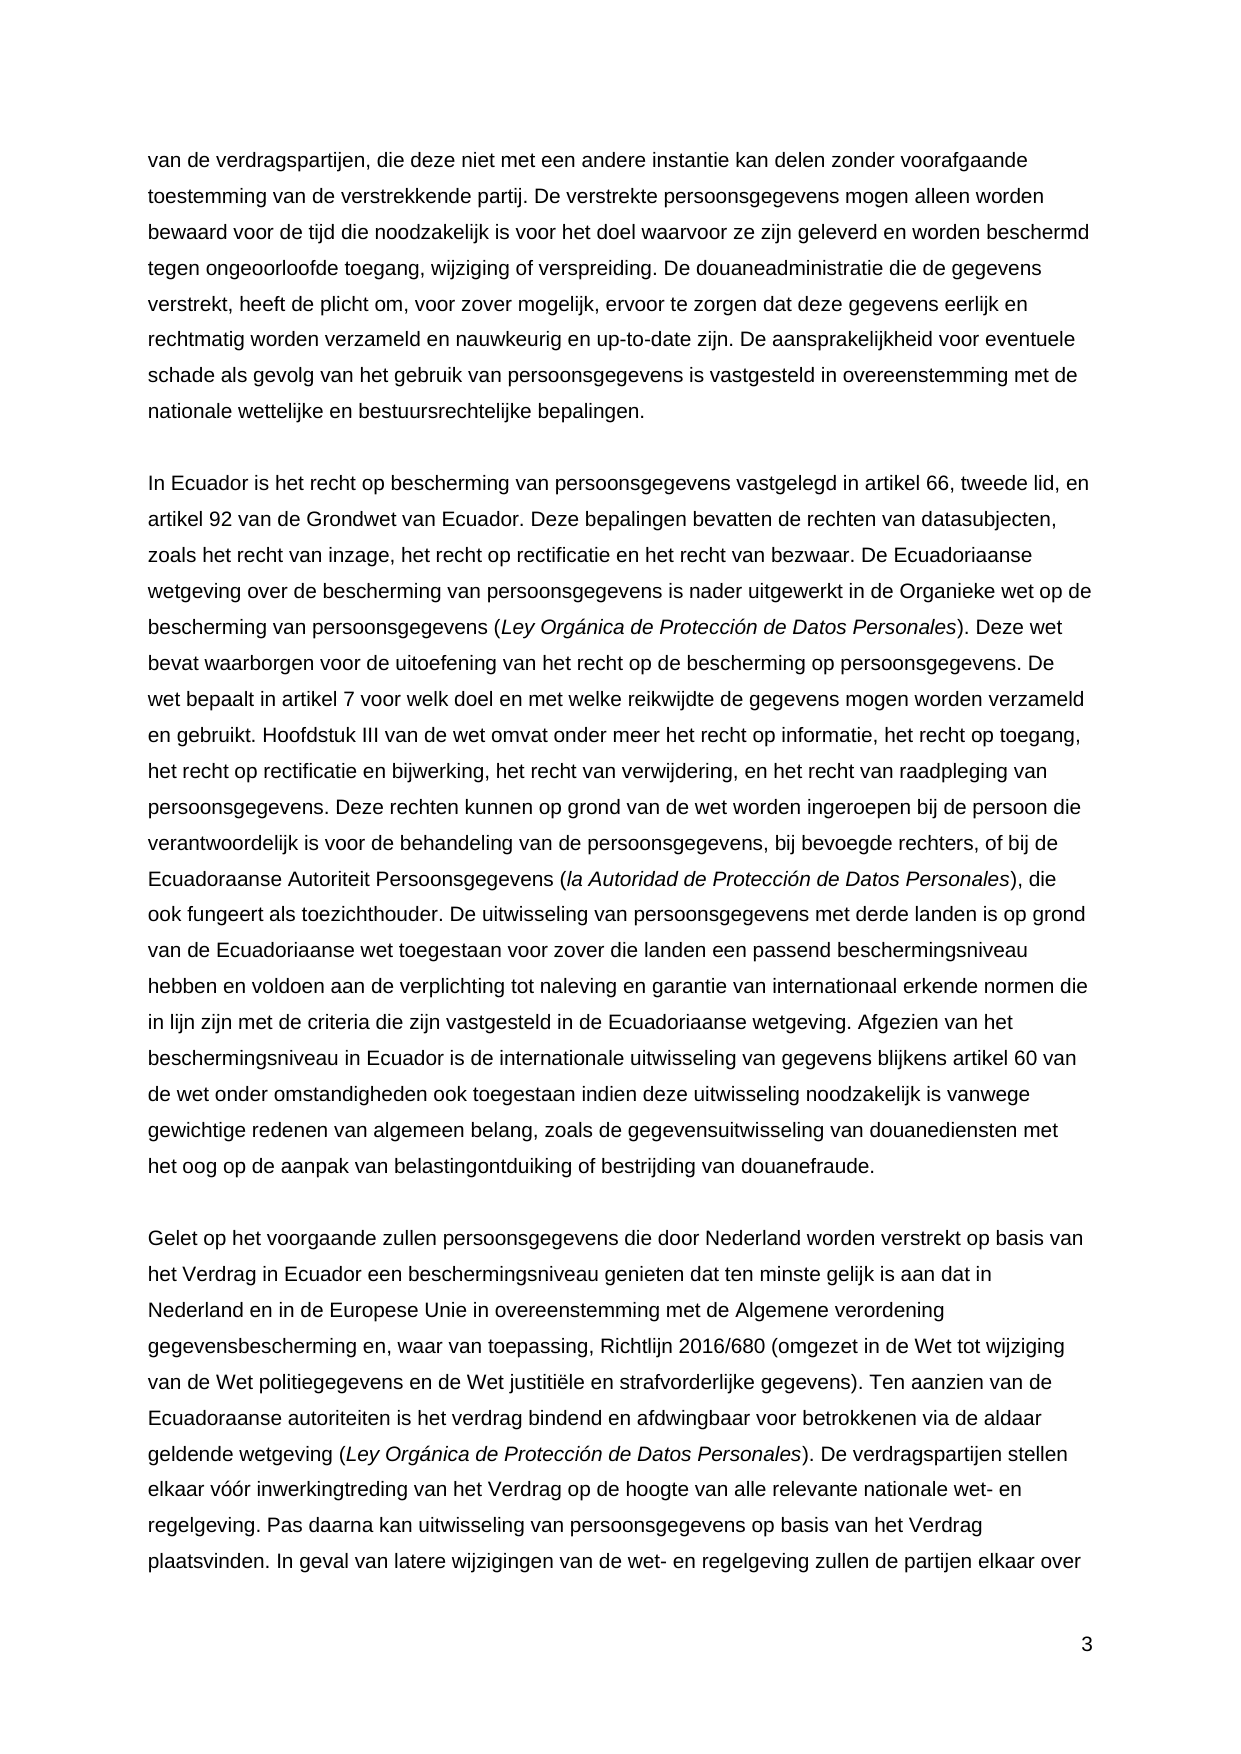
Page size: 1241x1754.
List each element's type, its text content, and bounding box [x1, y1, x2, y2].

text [148, 1226, 1093, 1573]
text In Ecuador is het recht op bescherming van persoonsgegevens vastgelegd in artikel 66, tweede lid, en artikel 92 van de Grondwet van Ecuador. Deze bepalingen bevatten de rechten van datasubjecten, zoals het recht van inzage, het recht op rectificatie en het recht van bezwaar. De Ecuadoriaanse wetgeving over de bescherming van persoonsgegevens is nader uitgewerkt in de Organieke wet op de bescherming van persoonsgegevens (Ley Orgánica de Protección de Datos Personales). Deze wet bevat waarborgen voor de uitoefening van het recht op de bescherming op persoonsgegevens. De wet bepaalt in artikel 7 voor welk doel en met welke reikwijdte de gegevens mogen worden verzameld en gebruikt. Hoofdstuk III van de wet omvat onder meer het recht op informatie, het recht op toegang, het recht op rectificatie en bijwerking, het recht van verwijdering, en het recht van raadpleging van persoonsgegevens. Deze rechten kunnen op grond van de wet worden ingeroepen bij de persoon die verantwoordelijk is voor de behandeling van de persoonsgegevens, bij bevoegde rechters, of bij de Ecuadoraanse Autoriteit Persoonsgegevens (la Autoridad de Protección de Datos Personales), die ook fungeert als toezichthouder. De uitwisseling van persoonsgegevens met derde landen is op grond van de Ecuadoriaanse wet toegestaan voor zover die landen een passend beschermingsniveau hebben en voldoen aan de verplichting tot naleving en garantie van internationaal erkende normen die in lijn zijn met de criteria die zijn vastgesteld in de Ecuadoriaanse wetgeving. Afgezien van het beschermingsniveau in Ecuador is de internationale uitwisseling van gegevens blijkens artikel 60 van de wet onder omstandigheden ook toegestaan indien deze uitwisseling noodzakelijk is vanwege gewichtige redenen van algemeen belang, zoals de gegevensuitwisseling van douanediensten met het oog op de aanpak van belastingontduiking of bestrijding van douanefraude. [148, 471, 1093, 1178]
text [148, 148, 1093, 423]
